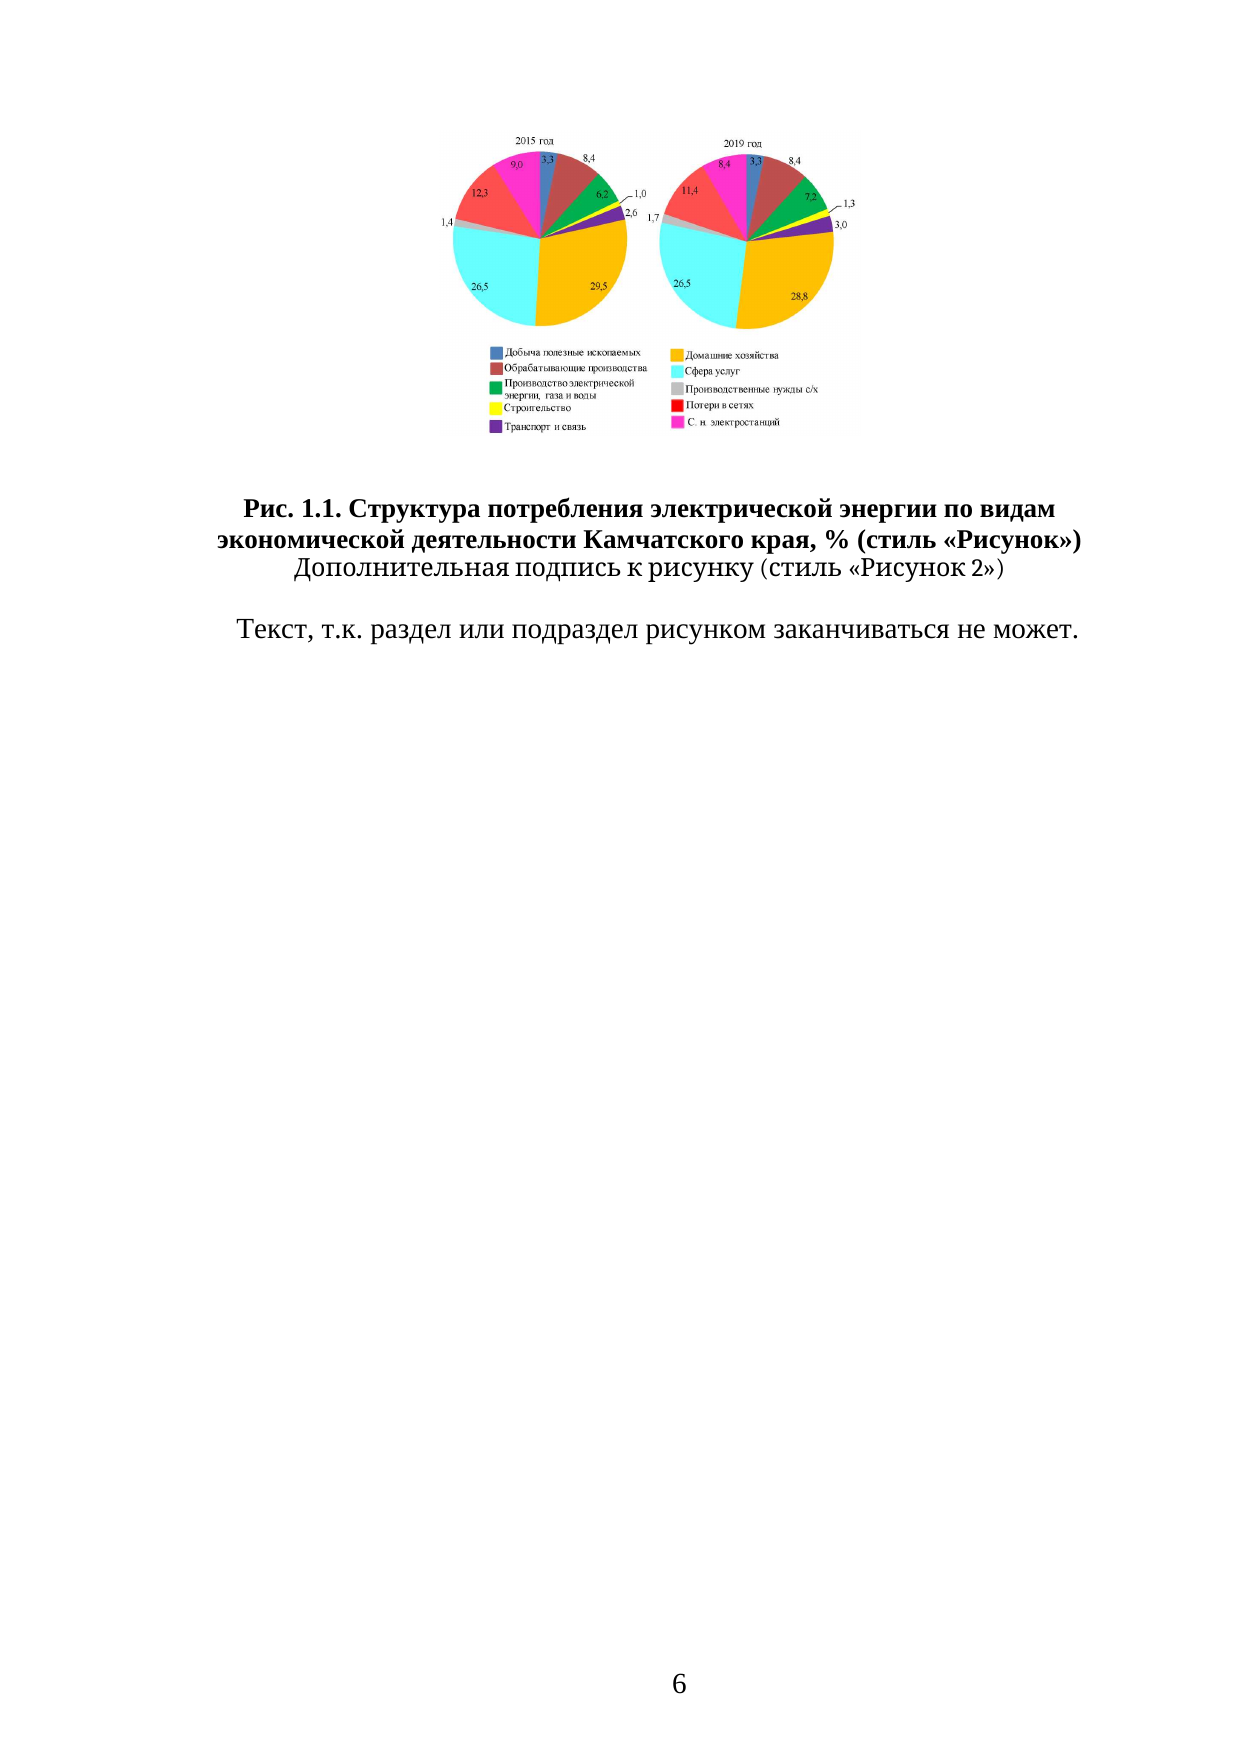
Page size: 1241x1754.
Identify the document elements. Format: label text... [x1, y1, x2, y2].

text Дополнительная подпись к рисунку (стиль «Рисунок 2») [177, 554, 1122, 583]
text Рис. 1.1. Структура потребления электрической энергии по видам экономической деятельности Камчатского края, % (стиль «Рисунок») [177, 492, 1122, 554]
text Текст, т.к. раздел или подраздел рисунком заканчиваться не может. [177, 612, 1122, 645]
picture [438, 130, 861, 436]
